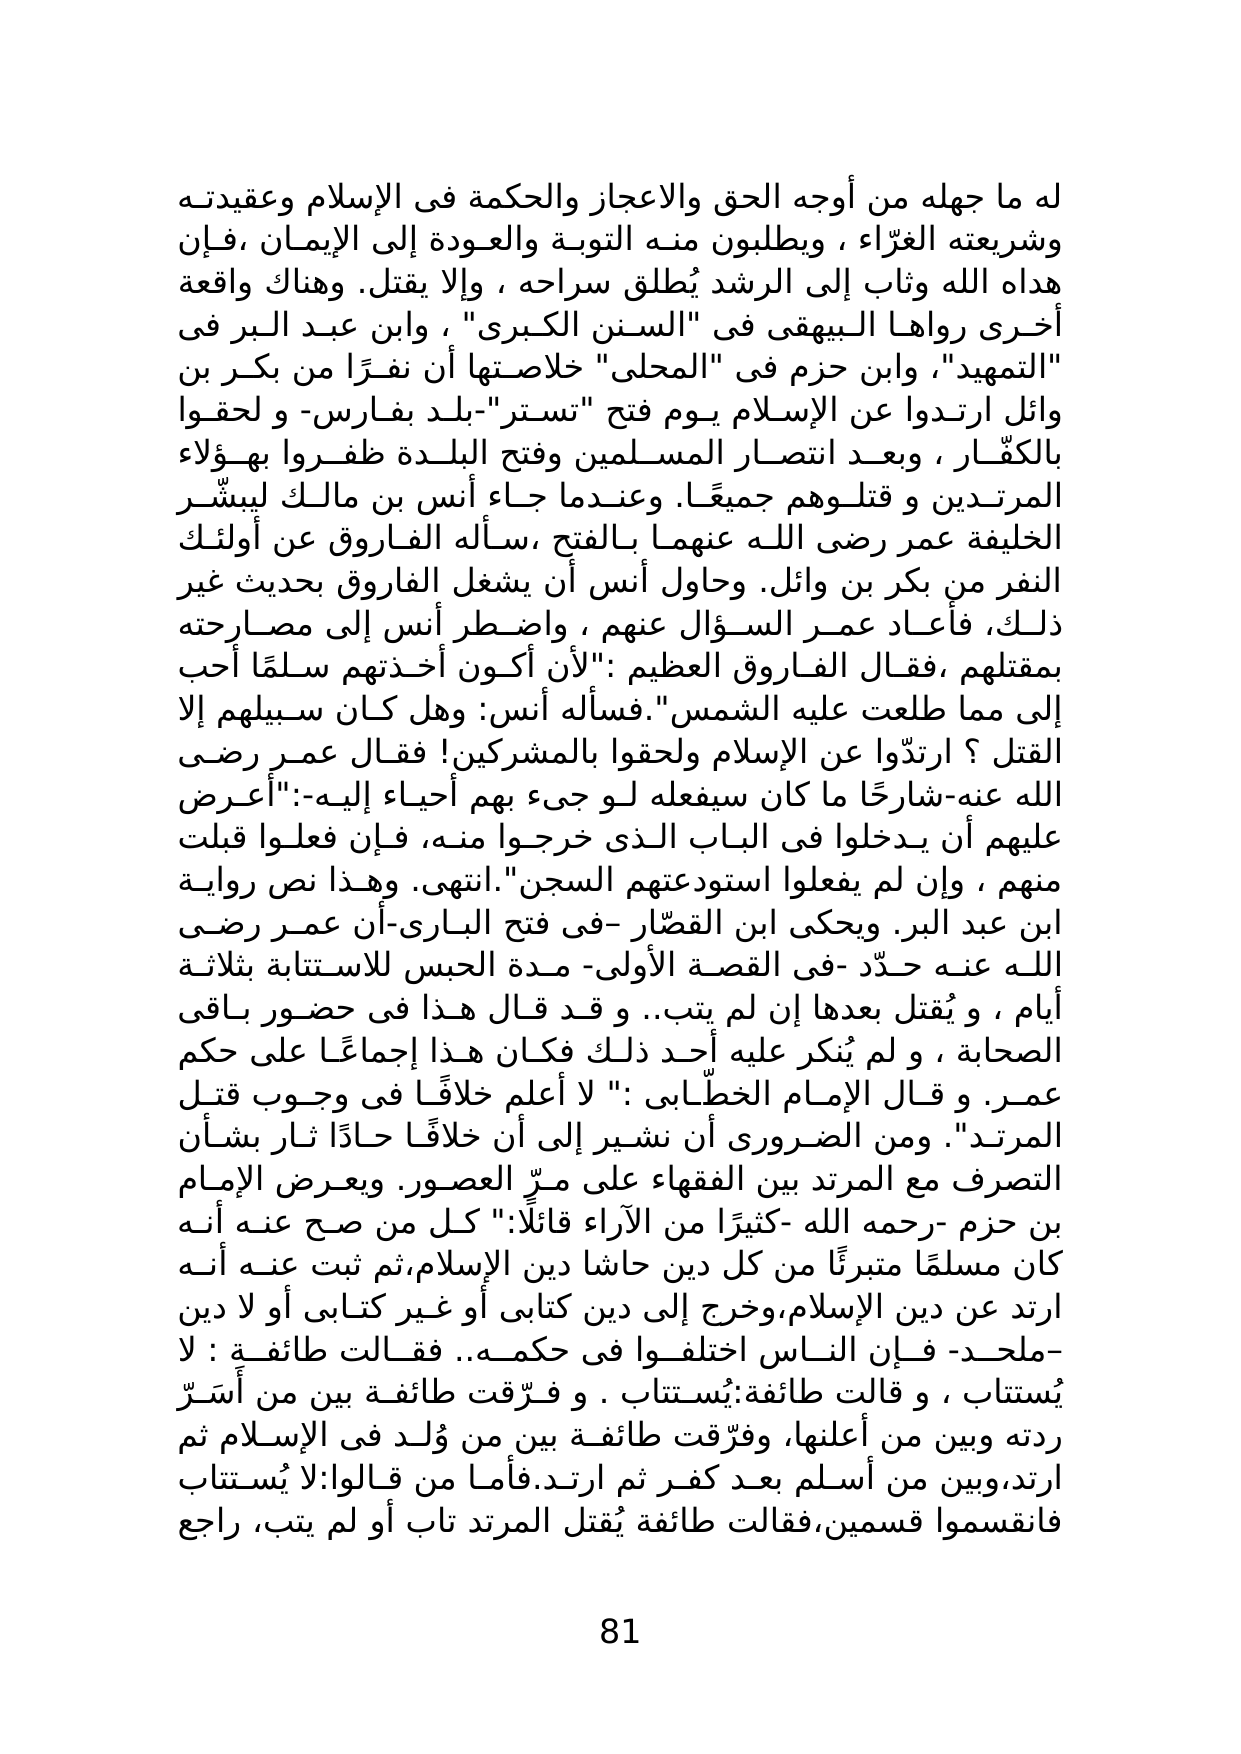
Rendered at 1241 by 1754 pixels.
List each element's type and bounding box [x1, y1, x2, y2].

text [177, 177, 1063, 1540]
